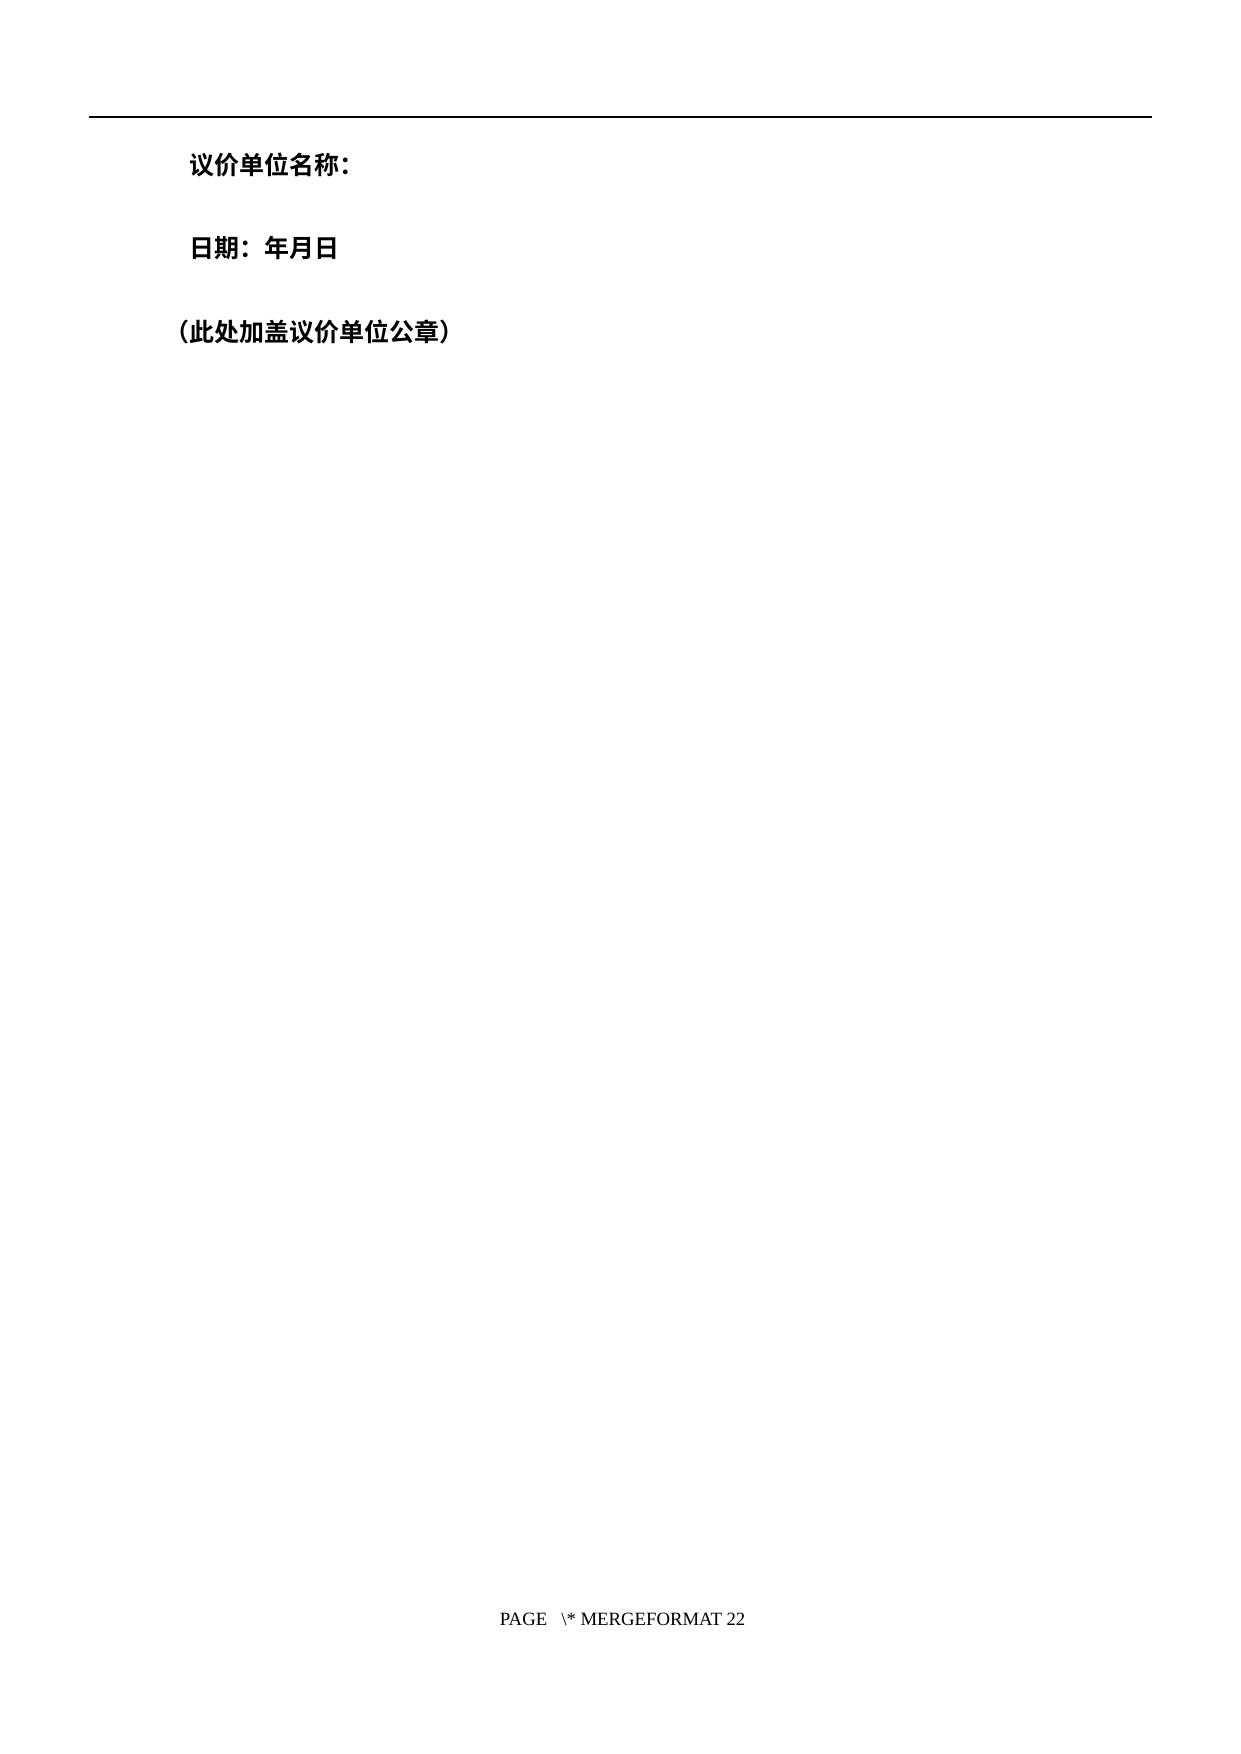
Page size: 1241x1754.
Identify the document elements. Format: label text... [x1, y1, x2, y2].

text 议价单位名称： [89, 131, 1152, 196]
text （此处加盖议价单位公章） [89, 298, 1152, 363]
text 日期：年月日 [89, 214, 1152, 279]
